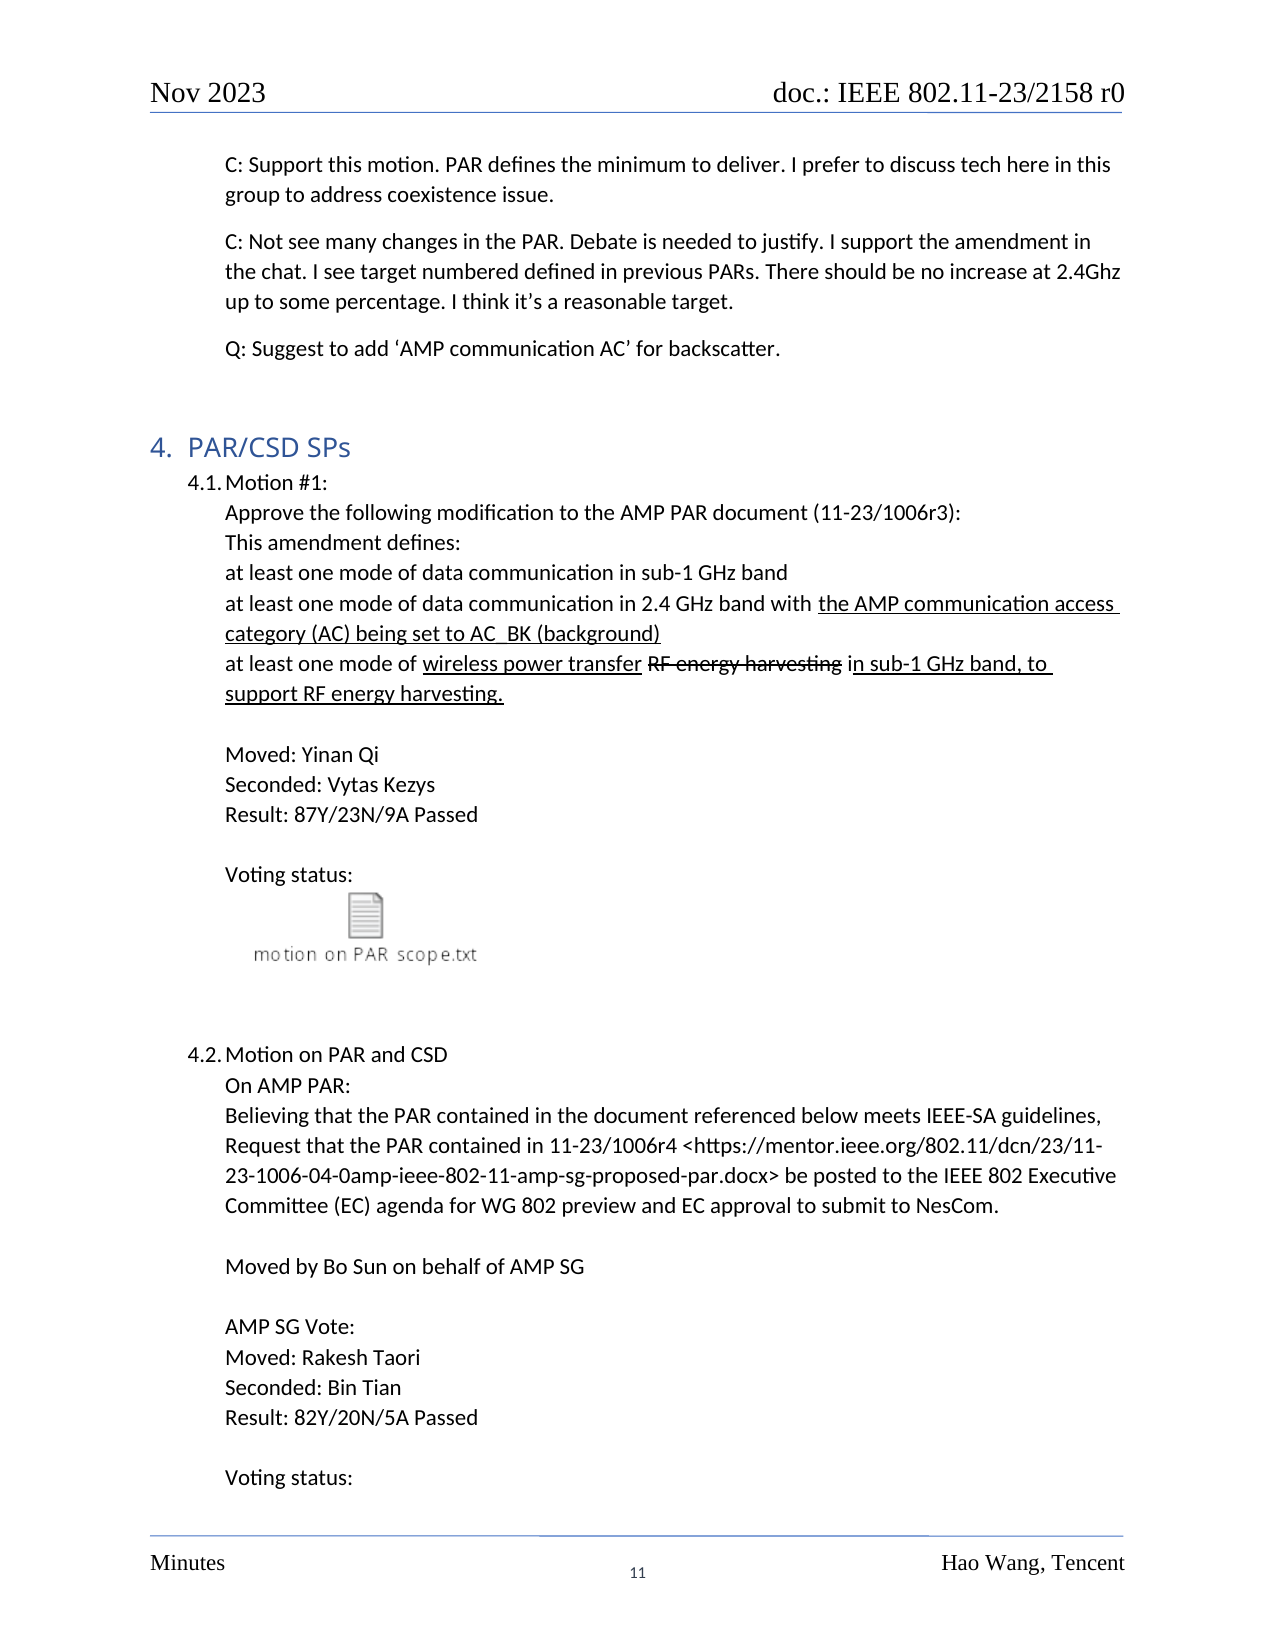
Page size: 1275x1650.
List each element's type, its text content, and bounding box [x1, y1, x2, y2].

text Moved by Bo Sun on behalf of AMP SG [225, 1252, 1125, 1280]
text Believing that the PAR contained in the document referenced below meets IEEE-SA guidelines, [225, 1101, 1125, 1129]
text C: Support this motion. PAR defines the minimum to deliver. I prefer to discuss tech here in this group to address coexistence issue. [225, 150, 1125, 208]
text On AMP PAR: [225, 1071, 1125, 1099]
list Motion on PAR and CSD [187, 1041, 1125, 1068]
text Seconded: Vytas Kezys [225, 770, 1125, 798]
text Request that the PAR contained in 11-23/1006r4 <https://mentor.ieee.org/802.11/dcn/23/11-23-1006-04-0amp-ieee-802-11-amp-sg-proposed-par.docx> be posted to the IEEE 802 Executive Committee (EC) agenda for WG 802 preview and EC approval to submit to NesCom. [225, 1131, 1125, 1219]
text This amendment defines: [225, 528, 1125, 556]
text Moved: Rakesh Taori [225, 1343, 1125, 1371]
subtitle PAR/CSD SPs [150, 428, 1125, 465]
text Voting status: [225, 1463, 1125, 1491]
text at least one mode of data communication in sub-1 GHz band [225, 558, 1125, 587]
text Seconded: Bin Tian [225, 1373, 1125, 1401]
text Moved: Yinan Qi [225, 740, 1125, 768]
text Result: 82Y/20N/5A Passed [225, 1403, 1125, 1431]
text at least one mode of data communication in 2.4 GHz band with the AMP communication access category (AC) being set to AC_BK (background) [225, 589, 1125, 647]
text C: Not see many changes in the PAR. Debate is needed to justify. I support the amendment in the chat. I see target numbered defined in previous PARs. There should be no increase at 2.4Ghz up to some percentage. I think it’s a reasonable target. [225, 227, 1125, 316]
text at least one mode of wireless power transfer RF energy harvesting in sub-1 GHz band, to support RF energy harvesting. [225, 649, 1125, 707]
list Motion #1: [187, 468, 1125, 496]
text Voting status: [225, 861, 1125, 889]
text Result: 87Y/23N/9A Passed [225, 800, 1125, 828]
text Q: Suggest to add ‘AMP communication AC’ for backscatter. [225, 334, 1125, 362]
text AMP SG Vote: [225, 1312, 1125, 1340]
text Approve the following modification to the AMP PAR document (11-23/1006r3): [225, 498, 1125, 526]
